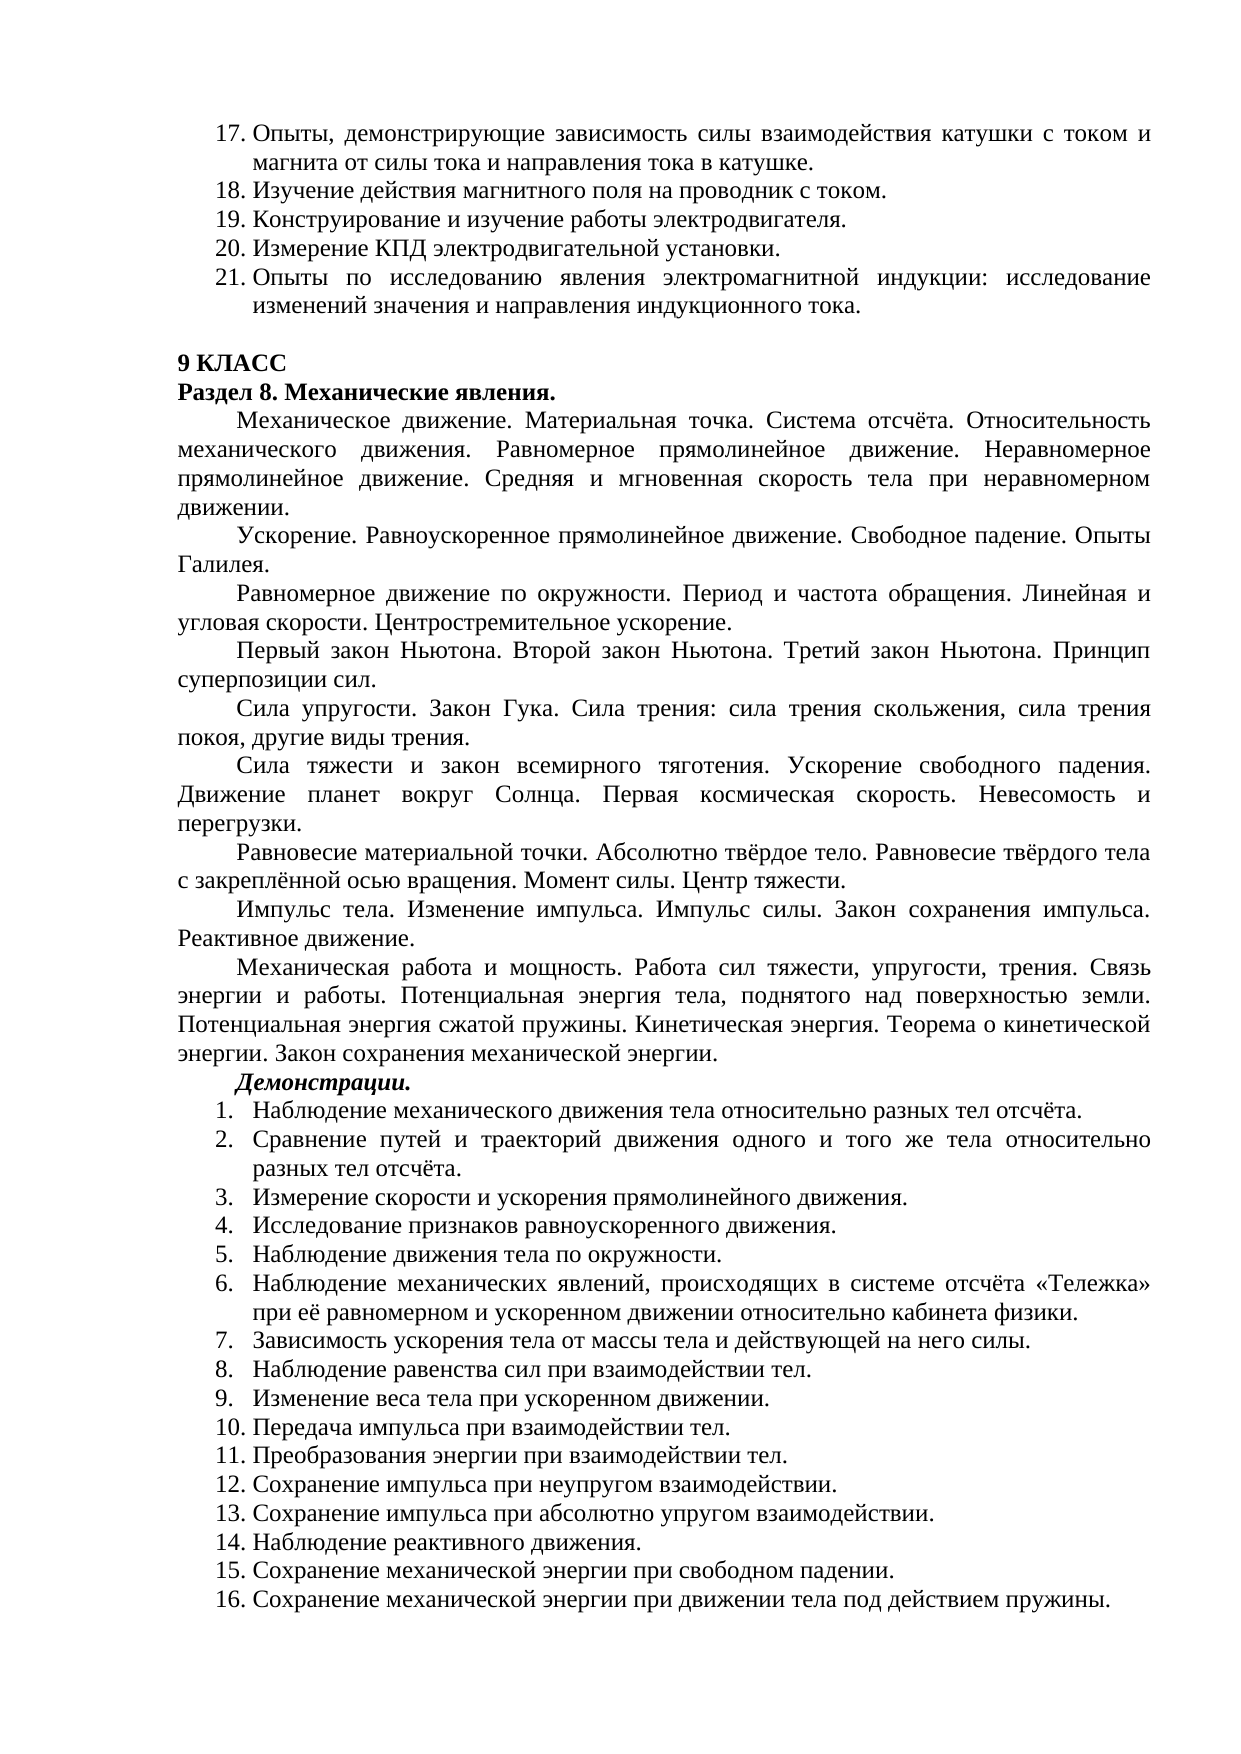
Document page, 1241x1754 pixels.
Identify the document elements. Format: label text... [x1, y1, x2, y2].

list Сохранение механической энергии при движении тела под действием пружины. [215, 1584, 1152, 1613]
text Равновесие материальной точки. Абсолютно твёрдое тело. Равновесие твёрдого тела с закреплённой осью вращения. Момент силы. Центр тяжести. [177, 837, 1152, 894]
list Наблюдение механических явлений, происходящих в системе отсчёта «Тележка» при её равномерном и ускоренном движении относительно кабинета физики. [215, 1268, 1152, 1326]
list Сравнение путей и траекторий движения одного и того же тела относительно разных тел отсчёта. [215, 1124, 1152, 1182]
list Зависимость ускорения тела от массы тела и действующей на него силы. [215, 1326, 1152, 1354]
list Исследование признаков равноускоренного движения. [215, 1211, 1152, 1239]
list Наблюдение равенства сил при взаимодействии тел. [215, 1354, 1152, 1383]
text Сила тяжести и закон всемирного тяготения. Ускорение свободного падения. Движение планет вокруг Солнца. Первая космическая скорость. Невесомость и перегрузки. [177, 751, 1152, 837]
list Измерение КПД электродвигательной установки. [215, 233, 1152, 262]
text Раздел 8. Механические явления. [177, 377, 1152, 406]
list Сохранение импульса при абсолютно упругом взаимодействии. [215, 1498, 1152, 1527]
text Первый закон Ньютона. Второй закон Ньютона. Третий закон Ньютона. Принцип суперпозиции сил. [177, 636, 1152, 693]
text 9 КЛАСС [177, 348, 1152, 377]
text Демонстрации. [177, 1067, 1152, 1096]
list Наблюдение реактивного движения. [215, 1527, 1152, 1556]
list Конструирование и изучение работы электродвигателя. [215, 204, 1152, 233]
text Механическое движение. Материальная точка. Система отсчёта. Относительность механического движения. Равномерное прямолинейное движение. Неравномерное прямолинейное движение. Средняя и мгновенная скорость тела при неравномерном движении. [177, 406, 1152, 521]
text Ускорение. Равноускоренное прямолинейное движение. Свободное падение. Опыты Галилея. [177, 521, 1152, 578]
list Измерение скорости и ускорения прямолинейного движения. [215, 1182, 1152, 1211]
list Опыты, демонстрирующие зависимость силы взаимодействия катушки с током и магнита от силы тока и направления тока в катушке. [215, 118, 1152, 176]
list Преобразования энергии при взаимодействии тел. [215, 1441, 1152, 1469]
text Равномерное движение по окружности. Период и частота обращения. Линейная и угловая скорости. Центростремительное ускорение. [177, 578, 1152, 636]
text Импульс тела. Изменение импульса. Импульс силы. Закон сохранения импульса. Реактивное движение. [177, 894, 1152, 952]
text Механическая работа и мощность. Работа сил тяжести, упругости, трения. Связь энергии и работы. Потенциальная энергия тела, поднятого над поверхностью земли. Потенциальная энергия сжатой пружины. Кинетическая энергия. Теорема о кинетической энергии. Закон сохранения механической энергии. [177, 952, 1152, 1067]
list Опыты по исследованию явления электромагнитной индукции: исследование изменений значения и направления индукционного тока. [215, 262, 1152, 319]
list Изучение действия магнитного поля на проводник с током. [215, 176, 1152, 204]
text Сила упругости. Закон Гука. Сила трения: сила трения скольжения, сила трения покоя, другие виды трения. [177, 693, 1152, 751]
list Передача импульса при взаимодействии тел. [215, 1412, 1152, 1441]
list Сохранение механической энергии при свободном падении. [215, 1556, 1152, 1584]
list Сохранение импульса при неупругом взаимодействии. [215, 1469, 1152, 1498]
list Наблюдение движения тела по окружности. [215, 1239, 1152, 1268]
list Изменение веса тела при ускоренном движении. [215, 1383, 1152, 1412]
list Наблюдение механического движения тела относительно разных тел отсчёта. [215, 1096, 1152, 1124]
